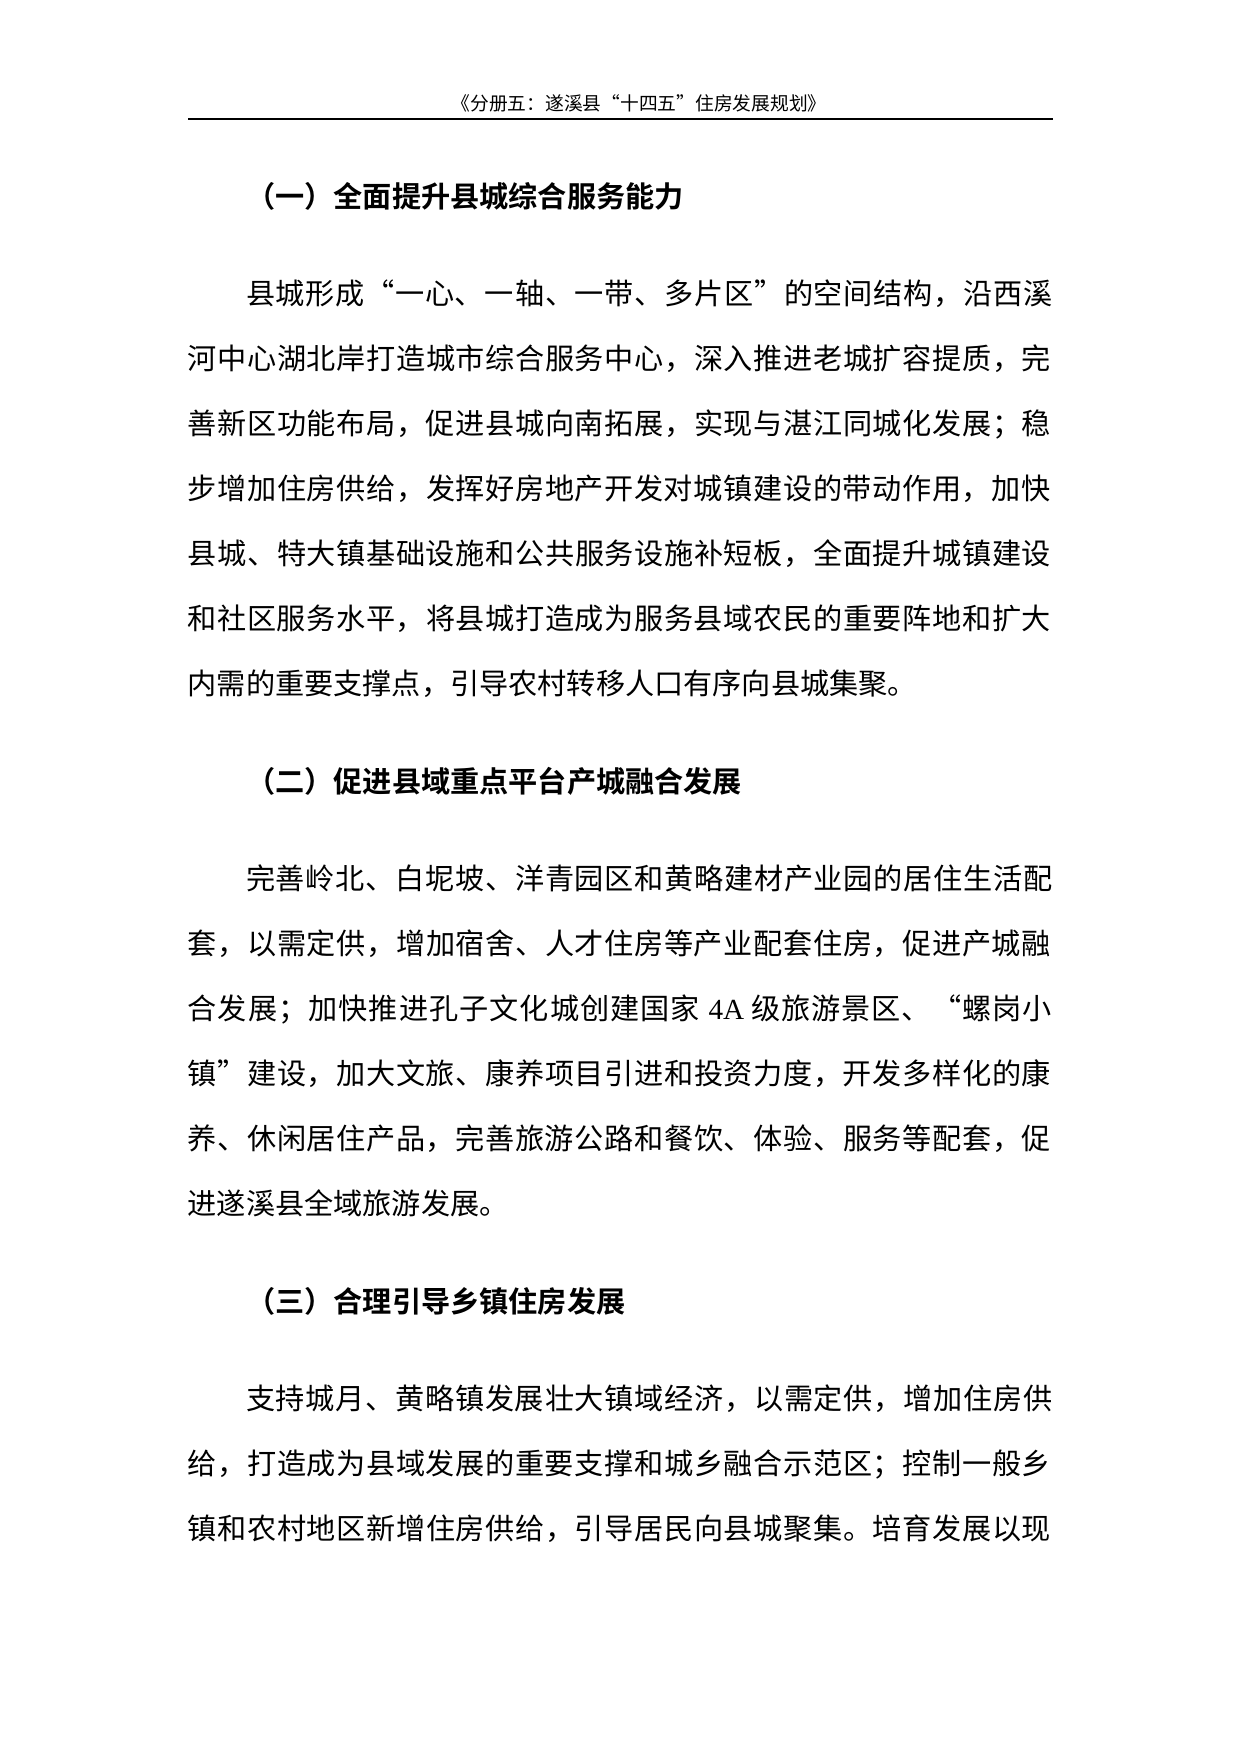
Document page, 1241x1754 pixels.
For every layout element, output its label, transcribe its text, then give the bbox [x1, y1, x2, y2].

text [187, 1364, 1053, 1559]
text （一）全面提升县城综合服务能力 [246, 162, 1053, 227]
text （二）促进县域重点平台产城融合发展 [246, 747, 1053, 812]
text 完善岭北、白坭坡、洋青园区和黄略建材产业园的居住生活配套，以需定供，增加宿舍、人才住房等产业配套住房，促进产城融合发展；加快推进孔子文化城创建国家4A级旅游景区、“螺岗小镇”建设，加大文旅、康养项目引进和投资力度，开发多样化的康养、休闲居住产品，完善旅游公路和餐饮、体验、服务等配套，促进遂溪县全域旅游发展。 [187, 844, 1053, 1234]
text 县城形成“一心、一轴、一带、多片区”的空间结构，沿西溪河中心湖北岸打造城市综合服务中心，深入推进老城扩容提质，完善新区功能布局，促进县城向南拓展，实现与湛江同城化发展；稳步增加住房供给，发挥好房地产开发对城镇建设的带动作用，加快县城、特大镇基础设施和公共服务设施补短板，全面提升城镇建设和社区服务水平，将县城打造成为服务县域农民的重要阵地和扩大内需的重要支撑点，引导农村转移人口有序向县城集聚。 [187, 259, 1053, 714]
text （三）合理引导乡镇住房发展 [246, 1267, 1053, 1332]
